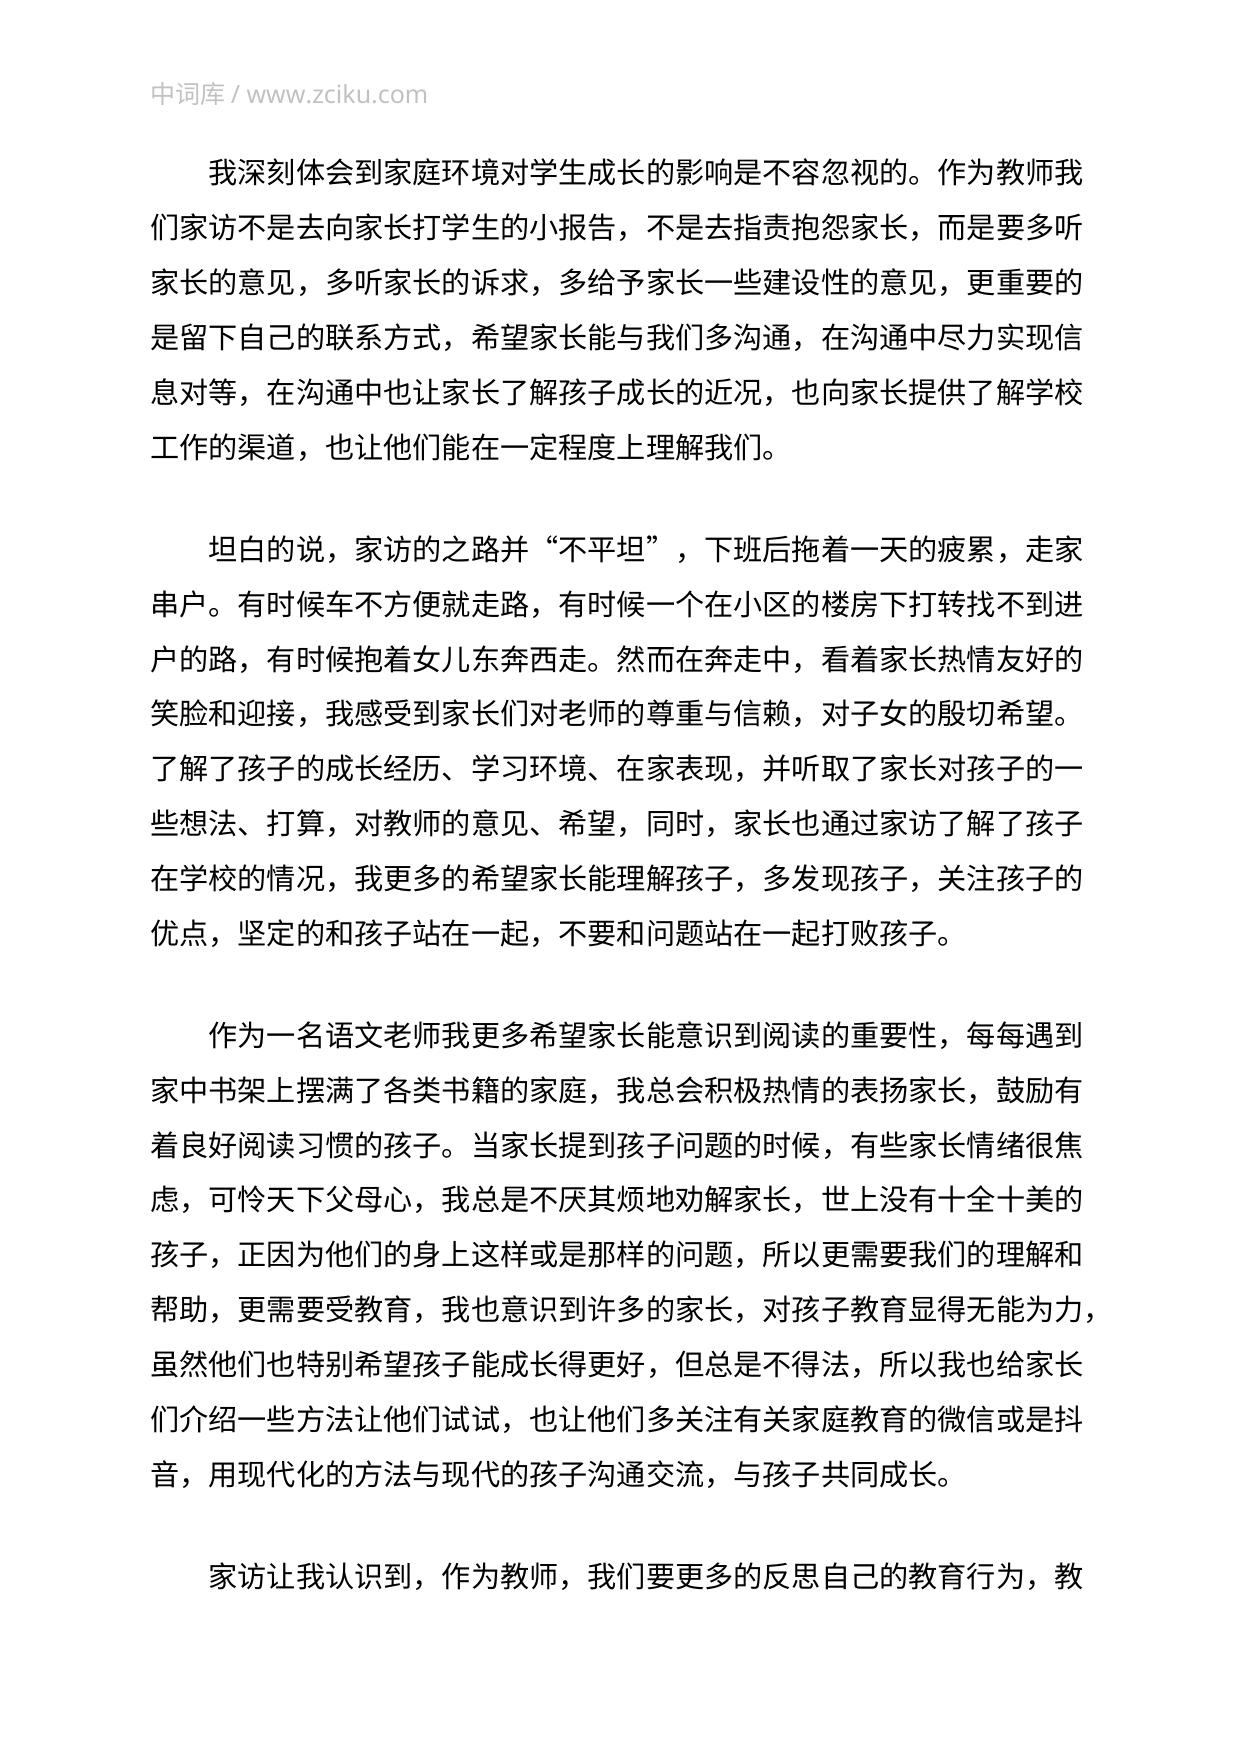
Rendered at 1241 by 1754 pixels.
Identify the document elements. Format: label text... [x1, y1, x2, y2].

text 作为一名语文老师我更多希望家长能意识到阅读的重要性，每每遇到家中书架上摆满了各类书籍的家庭，我总会积极热情的表扬家长，鼓励有着良好阅读习惯的孩子。当家长提到孩子问题的时候，有些家长情绪很焦虑，可怜天下父母心，我总是不厌其烦地劝解家长，世上没有十全十美的孩子，正因为他们的身上这样或是那样的问题，所以更需要我们的理解和帮助，更需要受教育，我也意识到许多的家长，对孩子教育显得无能为力，虽然他们也特别希望孩子能成长得更好，但总是不得法，所以我也给家长们介绍一些方法让他们试试，也让他们多关注有关家庭教育的微信或是抖音，用现代化的方法与现代的孩子沟通交流，与孩子共同成长。 [150, 1012, 1090, 1494]
text 我深刻体会到家庭环境对学生成长的影响是不容忽视的。作为教师我们家访不是去向家长打学生的小报告，不是去指责抱怨家长，而是要多听家长的意见，多听家长的诉求，多给予家长一些建设性的意见，更重要的是留下自己的联系方式，希望家长能与我们多沟通，在沟通中尽力实现信息对等，在沟通中也让家长了解孩子成长的近况，也向家长提供了解学校工作的渠道，也让他们能在一定程度上理解我们。 [150, 150, 1090, 467]
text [150, 1553, 1090, 1596]
text 坦白的说，家访的之路并“不平坦”，下班后拖着一天的疲累，走家串户。有时候车不方便就走路，有时候一个在小区的楼房下打转找不到进户的路，有时候抱着女儿东奔西走。然而在奔走中，看着家长热情友好的笑脸和迎接，我感受到家长们对老师的尊重与信赖，对子女的殷切希望。了解了孩子的成长经历、学习环境、在家表现，并听取了家长对孩子的一些想法、打算，对教师的意见、希望，同时，家长也通过家访了解了孩子在学校的情况，我更多的希望家长能理解孩子，多发现孩子，关注孩子的优点，坚定的和孩子站在一起，不要和问题站在一起打败孩子。 [150, 526, 1090, 953]
